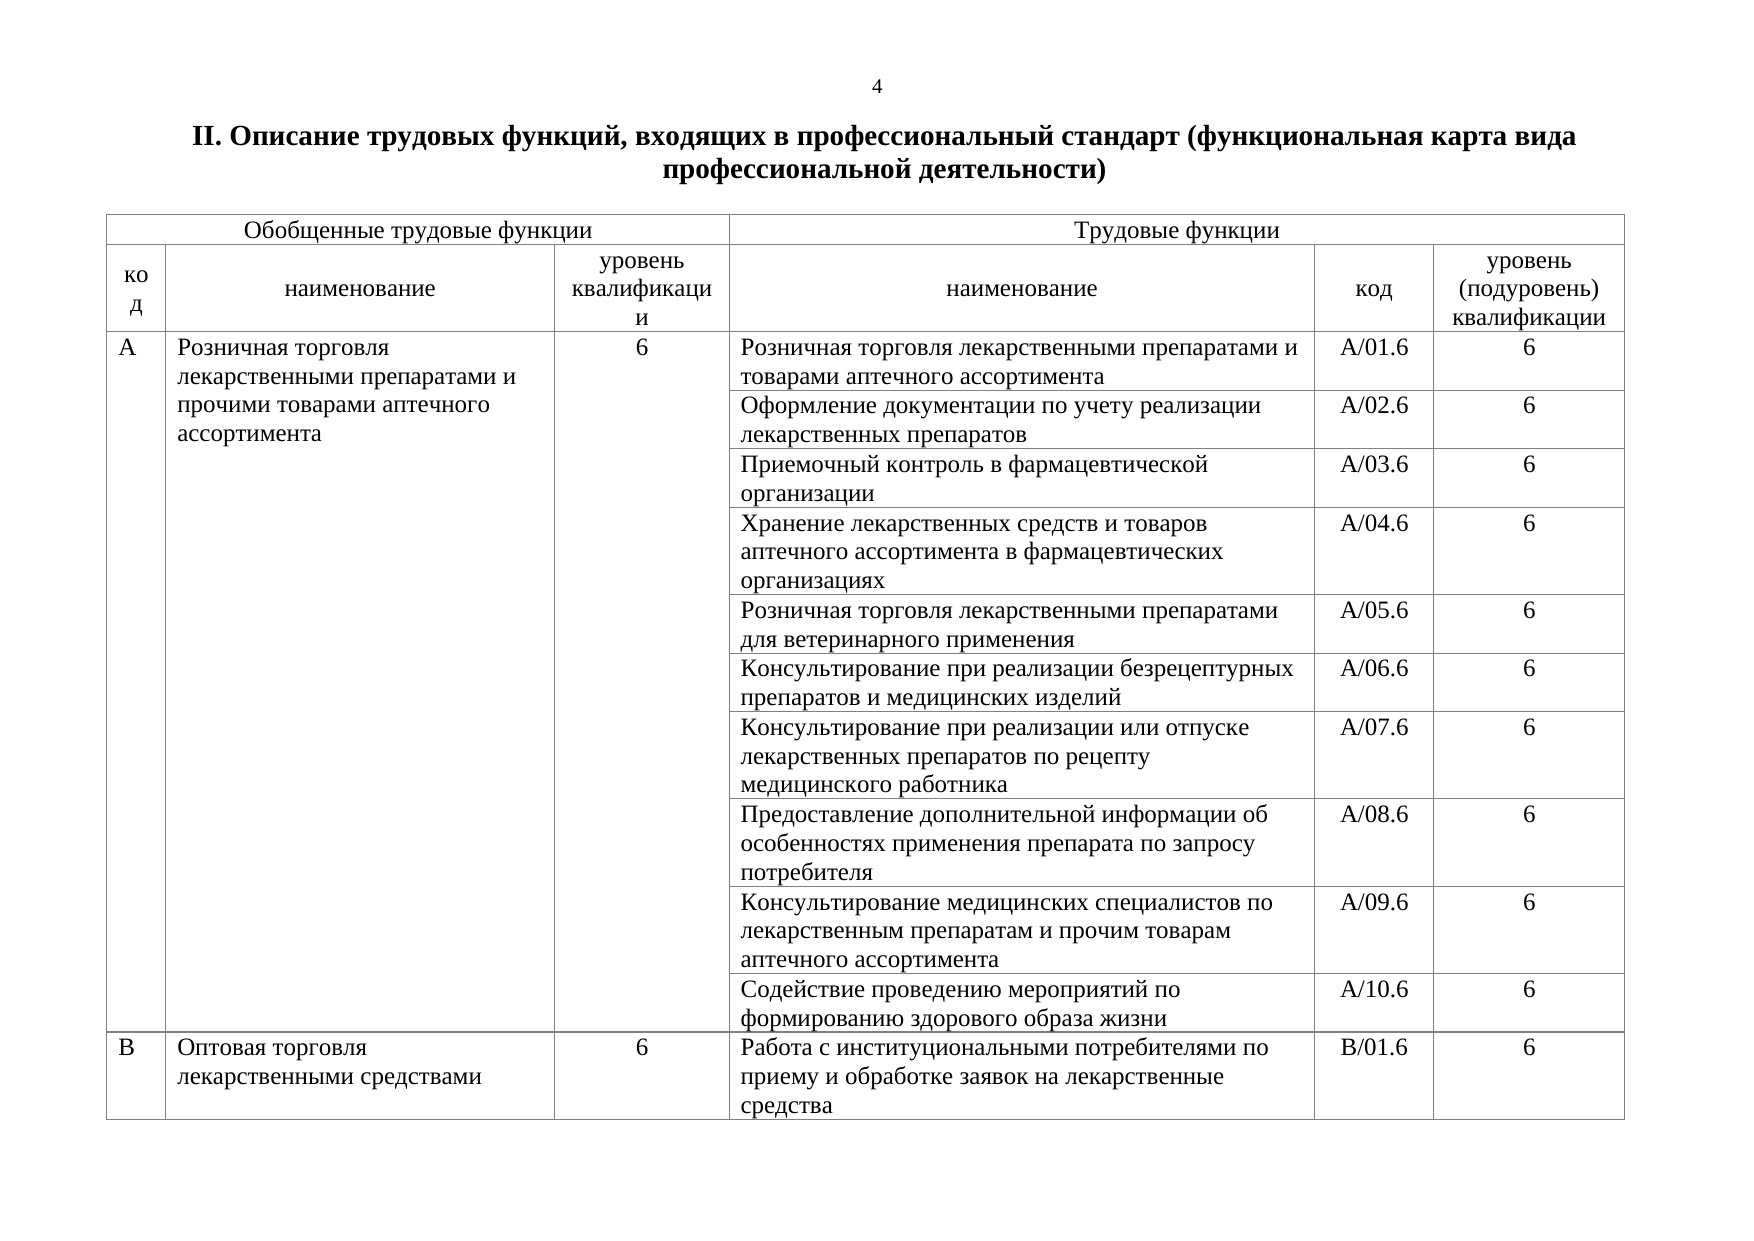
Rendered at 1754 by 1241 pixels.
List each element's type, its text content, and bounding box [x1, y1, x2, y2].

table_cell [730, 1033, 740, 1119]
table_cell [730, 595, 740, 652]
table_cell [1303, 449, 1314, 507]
table_cell Розничная торговля лекарственными препаратами и прочими товарами аптечного ассортимента [166, 332, 554, 1031]
table_cell уровень (подуровень) квалификации [1434, 245, 1624, 331]
table_cell наименование [166, 245, 554, 331]
table_cell 6 [1434, 712, 1624, 798]
table_cell наименование [730, 245, 1314, 331]
table_cell уровень квалификации [555, 245, 729, 331]
table_header Трудовые функции [730, 215, 1624, 244]
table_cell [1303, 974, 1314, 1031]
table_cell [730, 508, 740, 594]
table_cell A/02.6 [1315, 391, 1433, 448]
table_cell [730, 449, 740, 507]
table_cell 6 [1434, 332, 1624, 389]
table_cell 6 [1434, 799, 1624, 886]
table_cell 6 [1434, 887, 1624, 973]
table_cell Оформление документации по учету реализации лекарственных препаратов [730, 391, 1314, 448]
table_cell A/03.6 [1315, 449, 1433, 507]
table_cell Розничная торговля лекарственными препаратами и товарами аптечного ассортимента [730, 332, 1314, 389]
table_cell A/06.6 [1315, 654, 1433, 711]
table_cell A [107, 332, 165, 1031]
table_cell A/10.6 [1315, 974, 1433, 1031]
text II. Описание трудовых функций, входящих в профессиональный стандарт (функциональная карта вида профессиональной деятельности) [133, 118, 1636, 185]
table_cell код [1315, 245, 1433, 331]
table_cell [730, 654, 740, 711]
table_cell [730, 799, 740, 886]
table_cell B [107, 1033, 165, 1119]
table_cell 6 [1434, 508, 1624, 594]
table_cell A/08.6 [1315, 799, 1433, 886]
table_cell A/05.6 [1315, 595, 1433, 652]
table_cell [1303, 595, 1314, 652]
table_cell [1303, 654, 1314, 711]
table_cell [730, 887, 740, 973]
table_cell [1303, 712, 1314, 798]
table_cell B/01.6 [1315, 1033, 1433, 1119]
table_cell 6 [1434, 595, 1624, 652]
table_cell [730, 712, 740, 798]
table_cell 6 [555, 1033, 729, 1119]
table_cell 6 [555, 332, 729, 1031]
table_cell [166, 1033, 554, 1119]
table_cell код [107, 245, 165, 331]
table_cell 6 [1434, 974, 1624, 1031]
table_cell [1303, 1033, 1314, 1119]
table_cell 6 [1434, 449, 1624, 507]
table_cell A/04.6 [1315, 508, 1433, 594]
table_cell 6 [1434, 1033, 1624, 1119]
table_cell A/09.6 [1315, 887, 1433, 973]
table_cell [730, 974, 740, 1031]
table_header Обобщенные трудовые функции [107, 215, 729, 244]
table_cell A/07.6 [1315, 712, 1433, 798]
table_cell 6 [1434, 391, 1624, 448]
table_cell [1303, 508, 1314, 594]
table_cell A/01.6 [1315, 332, 1433, 389]
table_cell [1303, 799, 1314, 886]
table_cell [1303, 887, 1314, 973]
table_cell 6 [1434, 654, 1624, 711]
